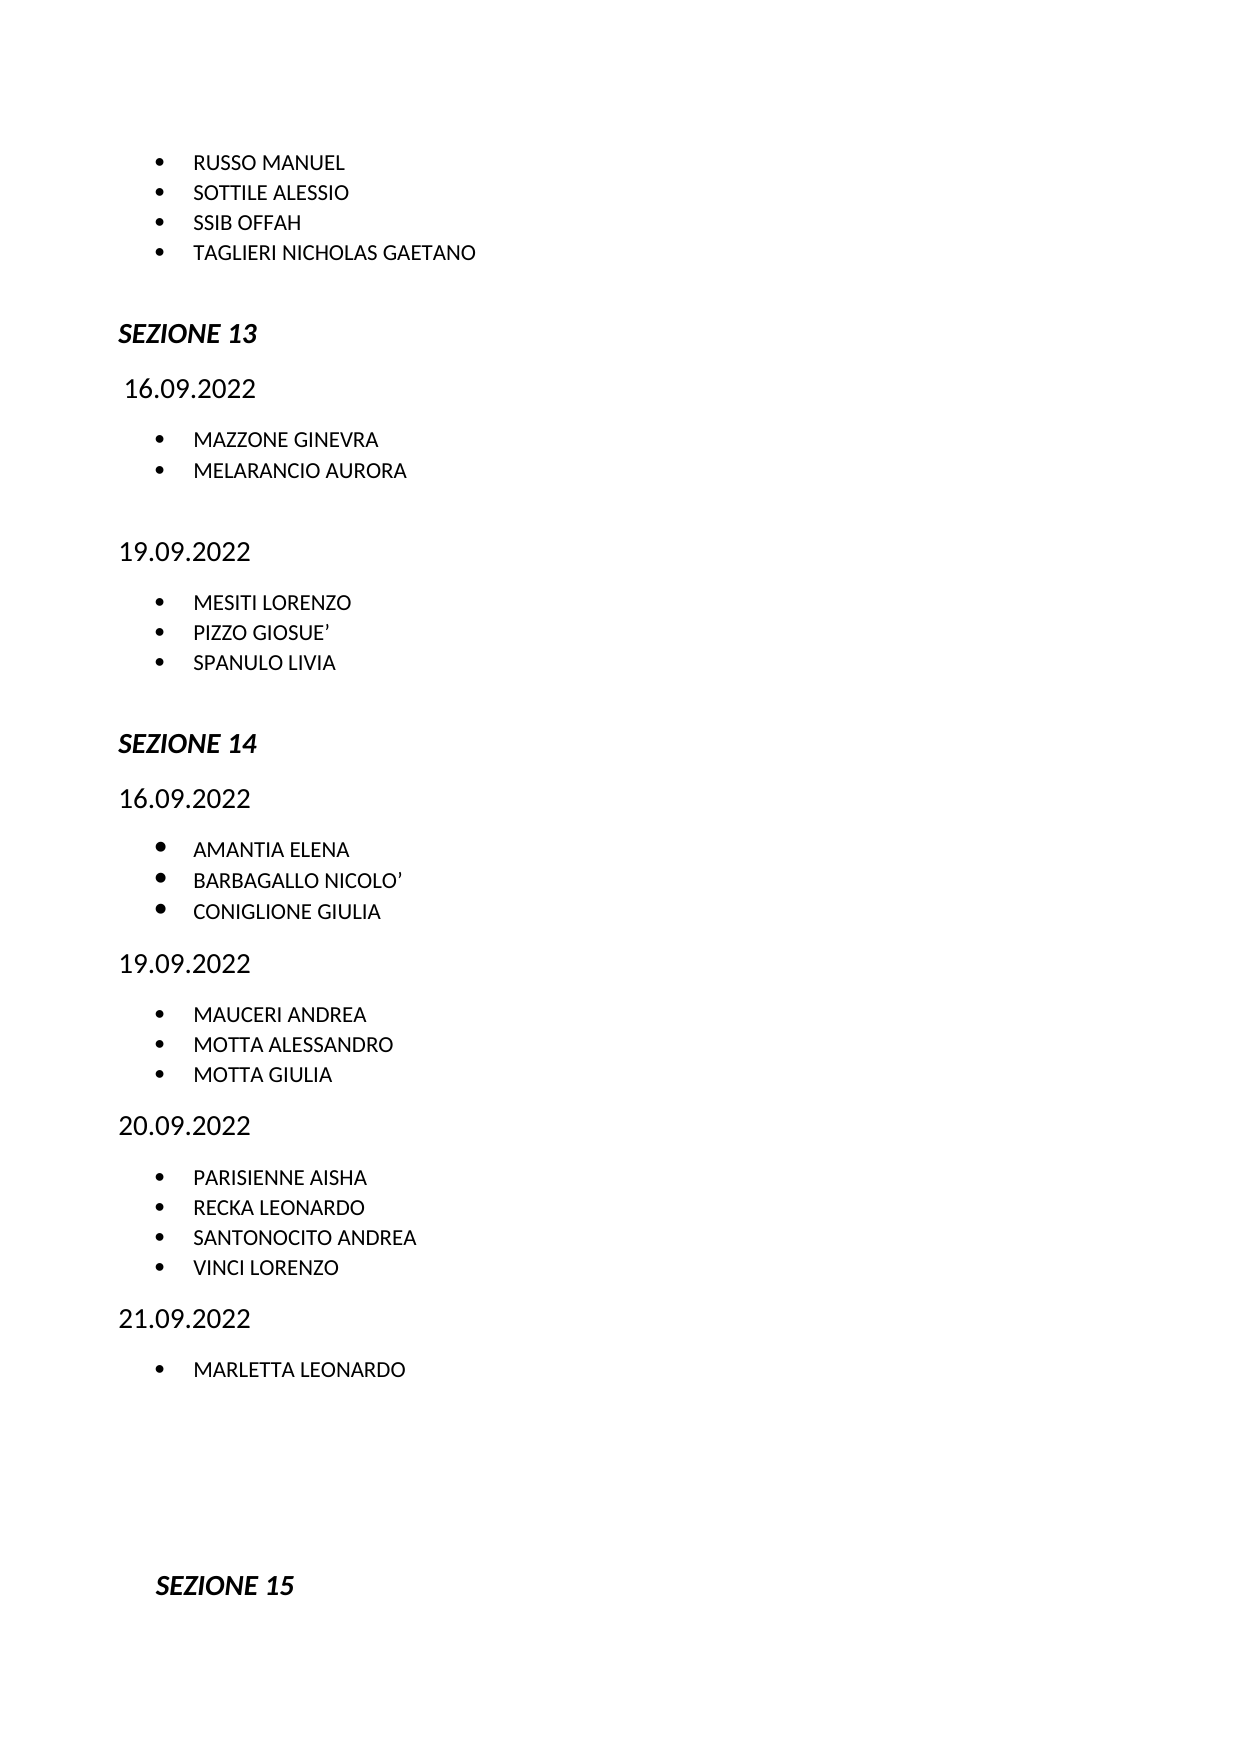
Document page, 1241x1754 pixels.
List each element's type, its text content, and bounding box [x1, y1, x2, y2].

list MAUCERI ANDREA [156, 1000, 1122, 1028]
list MAZZONE GINEVRA [156, 426, 1122, 453]
text SEZIONE 14 [118, 725, 1122, 761]
list SOTTILE ALESSIO [156, 178, 1122, 206]
text 16.09.2022 [118, 370, 1122, 406]
list MELARANCIO AURORA [156, 456, 1122, 484]
list SANTONOCITO ANDREA [156, 1223, 1122, 1251]
list MESITI LORENZO [156, 588, 1122, 616]
list MOTTA ALESSANDRO [156, 1030, 1122, 1058]
list PARISIENNE AISHA [156, 1163, 1122, 1191]
list SPANULO LIVIA [156, 648, 1122, 676]
list CONIGLIONE GIULIA [156, 897, 1122, 926]
text 21.09.2022 [118, 1300, 1122, 1336]
list AMANTIA ELENA [156, 836, 1122, 864]
list RUSSO MANUEL [156, 148, 1122, 176]
text 19.09.2022 [118, 945, 1122, 981]
list BARBAGALLO NICOLO’ [156, 867, 1122, 895]
text 20.09.2022 [118, 1107, 1122, 1143]
list MARLETTA LEONARDO [156, 1355, 1122, 1383]
list RECKA LEONARDO [156, 1193, 1122, 1221]
list TAGLIERI NICHOLAS GAETANO [156, 238, 1122, 266]
text SEZIONE 13 [118, 315, 1122, 351]
text 16.09.2022 [118, 781, 1122, 816]
list SSIB OFFAH [156, 208, 1122, 236]
list PIZZO GIOSUE’ [156, 618, 1122, 646]
list MOTTA GIULIA [156, 1061, 1122, 1089]
list VINCI LORENZO [156, 1253, 1122, 1281]
text SEZIONE 15 [156, 1567, 1122, 1603]
text 19.09.2022 [118, 533, 1122, 568]
